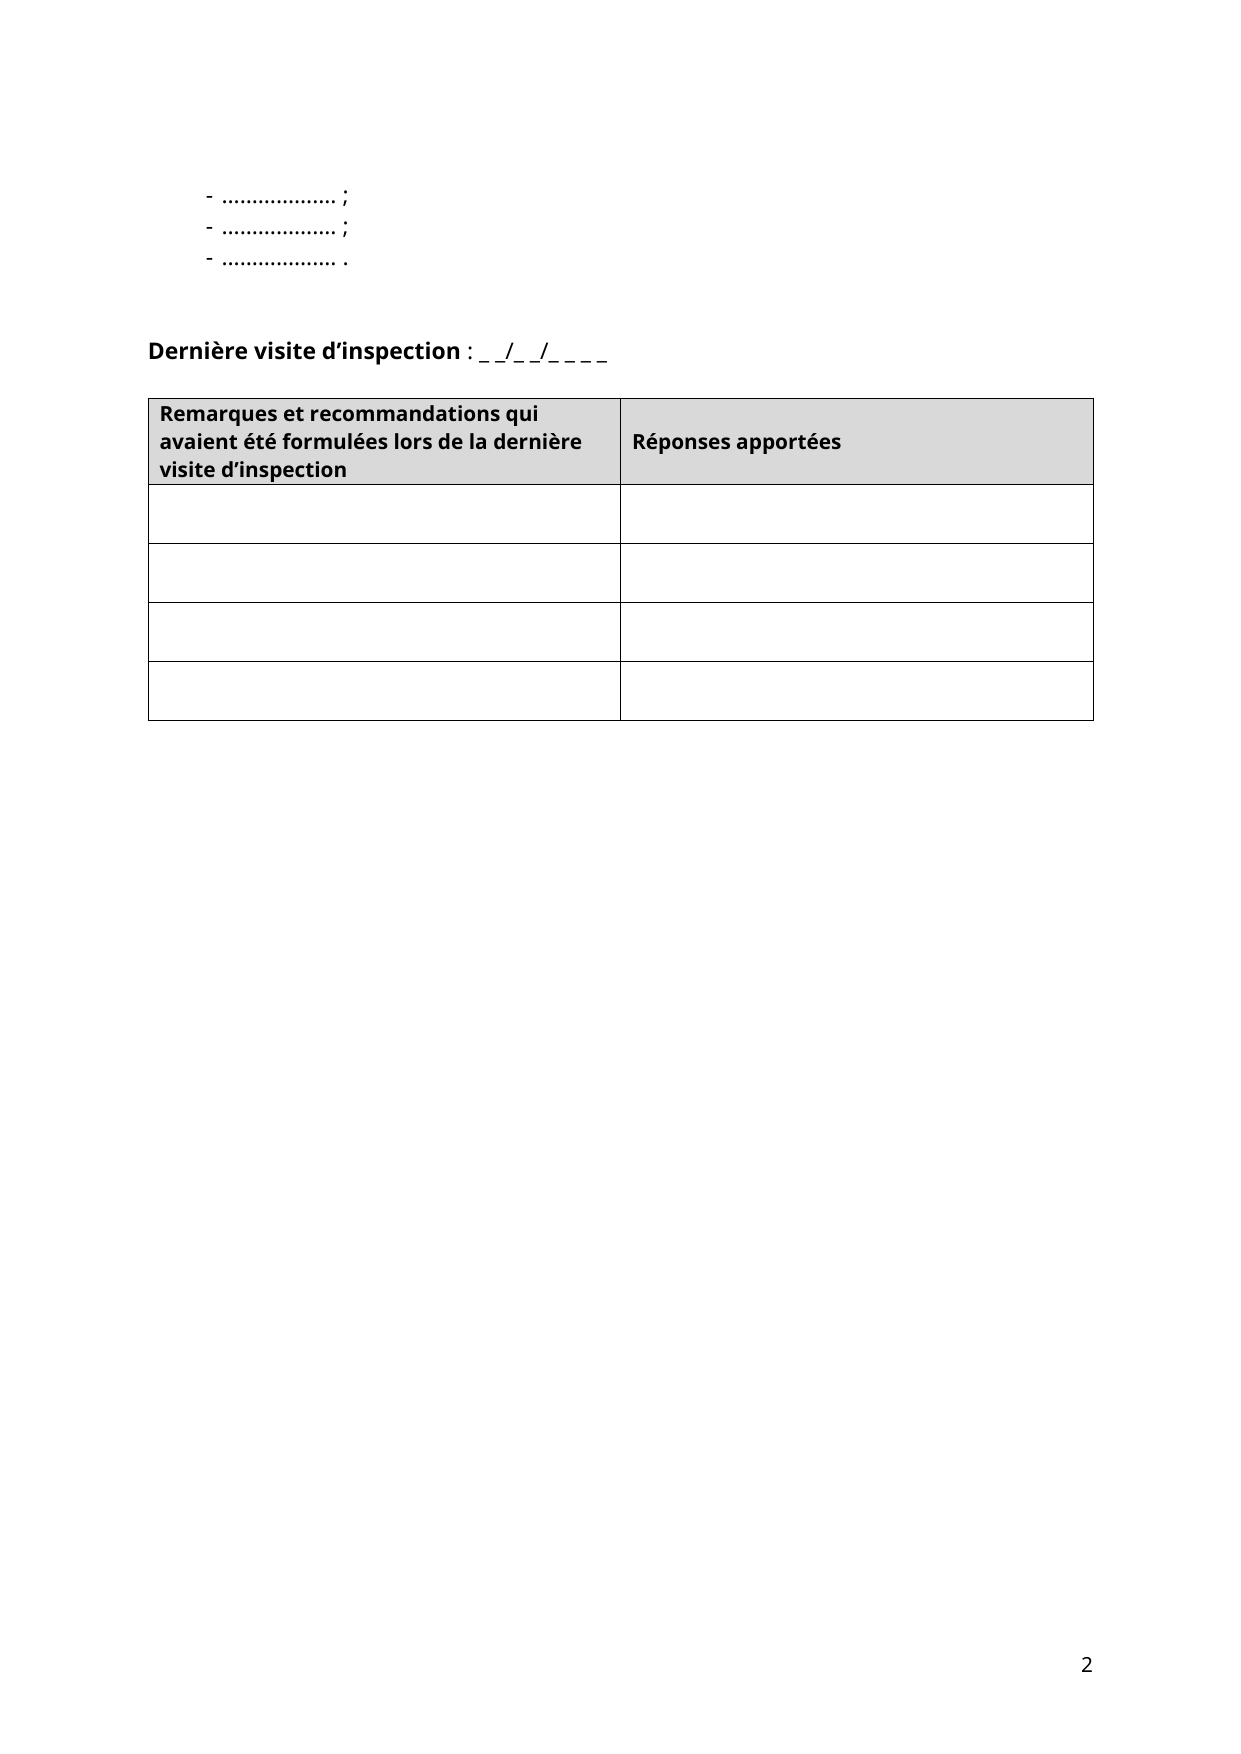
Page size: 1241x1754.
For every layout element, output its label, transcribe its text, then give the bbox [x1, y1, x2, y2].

table_header Remarques et recommandations qui avaient été formulées lors de la dernière visite d’inspection [149, 399, 620, 484]
list ………………. ; [206, 179, 1093, 210]
table_cell [149, 544, 620, 602]
table_cell [621, 603, 1093, 661]
table_header Réponses apportées [621, 399, 1093, 484]
table_cell [621, 485, 1093, 543]
table_cell [621, 662, 1093, 720]
list ………………. ; [206, 210, 1093, 241]
table_cell [149, 662, 620, 720]
table_cell [149, 485, 620, 543]
list ………………. . [206, 241, 1093, 273]
table_cell [621, 544, 1093, 602]
text Dernière visite d’inspection : _ _/_ _/_ _ _ _ [148, 335, 1093, 366]
table_cell [149, 603, 620, 661]
